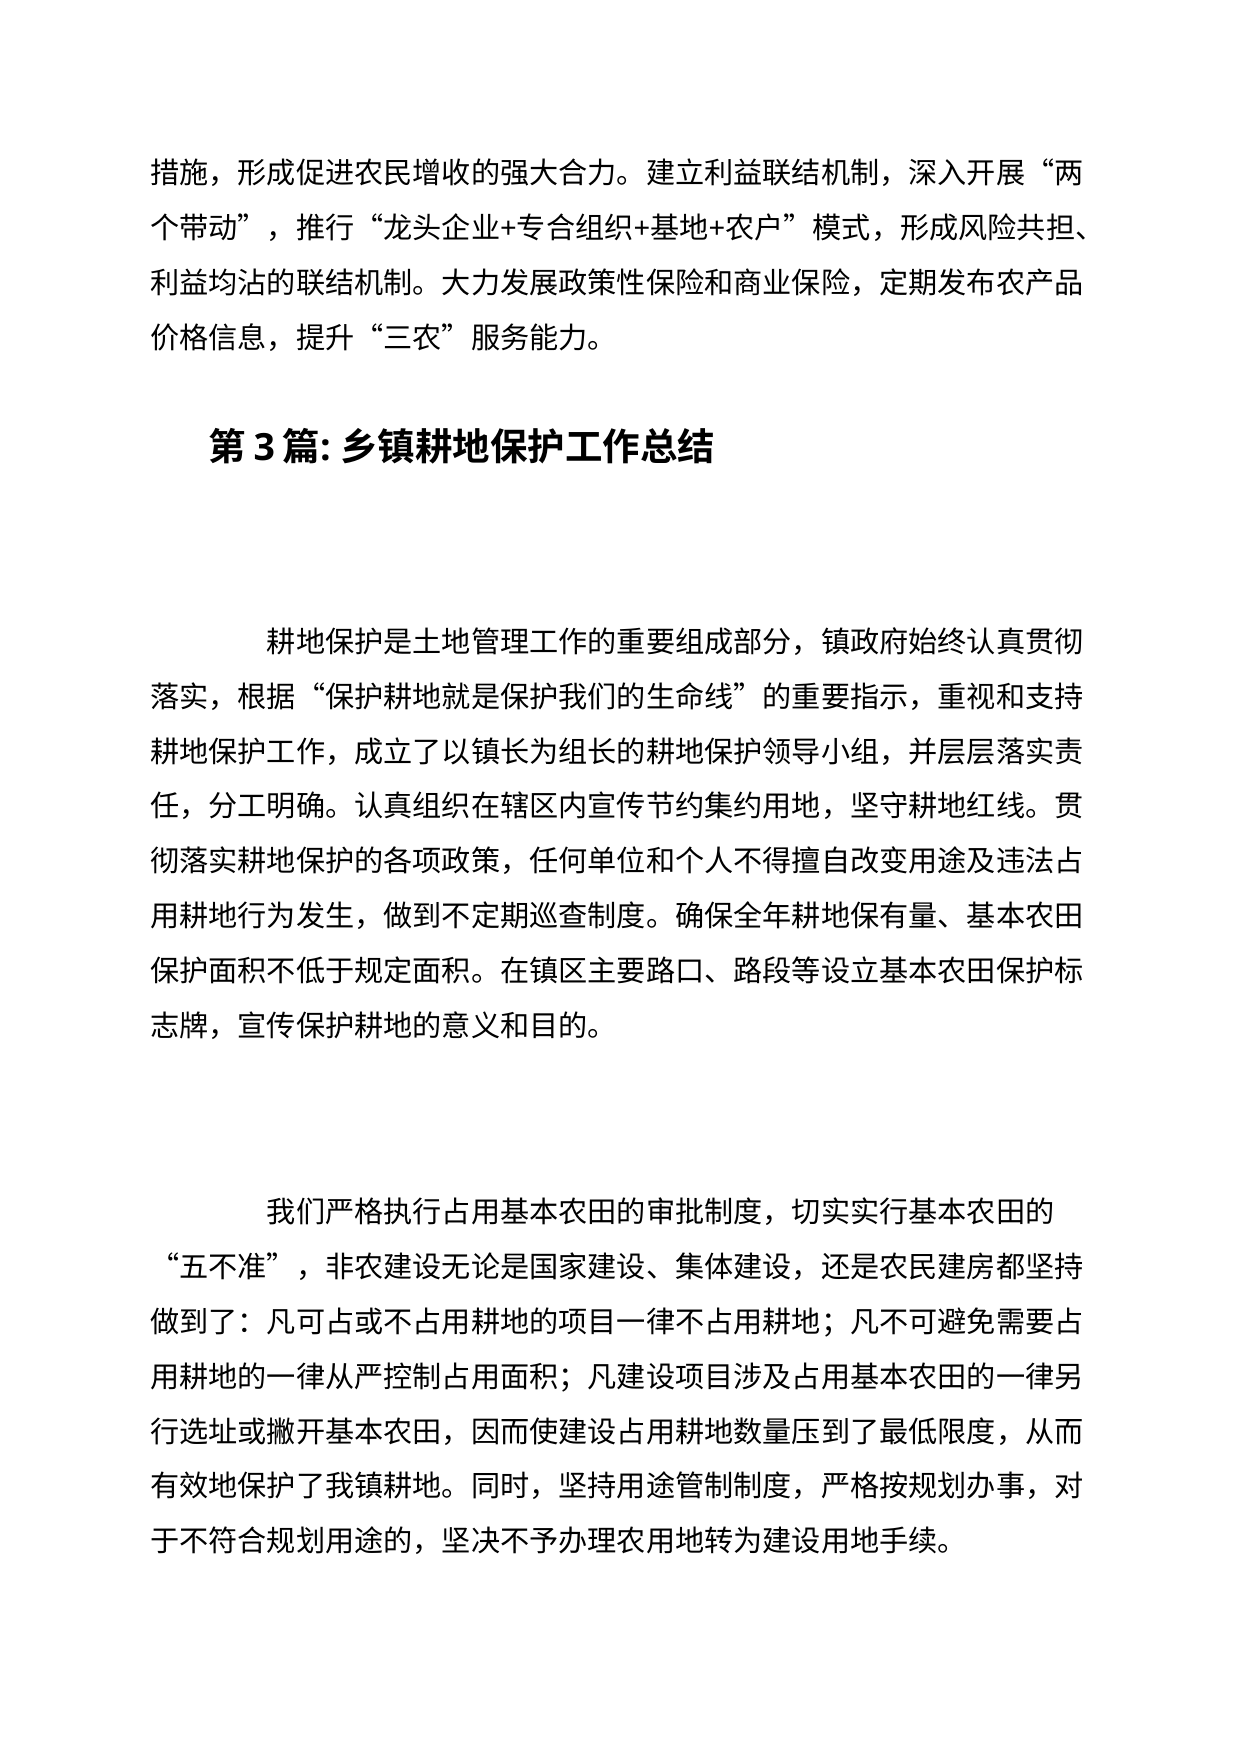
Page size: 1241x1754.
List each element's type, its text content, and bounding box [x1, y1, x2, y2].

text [150, 150, 1090, 357]
text 第3篇: 乡镇耕地保护工作总结 [150, 417, 1090, 471]
text 我们严格执行占用基本农田的审批制度，切实实行基本农田的“五不准”，非农建设无论是国家建设、集体建设，还是农民建房都坚持做到了：凡可占或不占用耕地的项目一律不占用耕地；凡不可避免需要占用耕地的一律从严控制占用面积；凡建设项目涉及占用基本农田的一律另行选址或撇开基本农田，因而使建设占用耕地数量压到了最低限度，从而有效地保护了我镇耕地。同时，坚持用途管制制度，严格按规划办事，对于不符合规划用途的，坚决不予办理农用地转为建设用地手续。 [150, 1188, 1090, 1560]
text 耕地保护是土地管理工作的重要组成部分，镇政府始终认真贯彻落实，根据“保护耕地就是保护我们的生命线”的重要指示，重视和支持耕地保护工作，成立了以镇长为组长的耕地保护领导小组，并层层落实责任，分工明确。认真组织在辖区内宣传节约集约用地，坚守耕地红线。贯彻落实耕地保护的各项政策，任何单位和个人不得擅自改变用途及违法占用耕地行为发生，做到不定期巡查制度。确保全年耕地保有量、基本农田保护面积不低于规定面积。在镇区主要路口、路段等设立基本农田保护标志牌，宣传保护耕地的意义和目的。 [150, 618, 1090, 1045]
